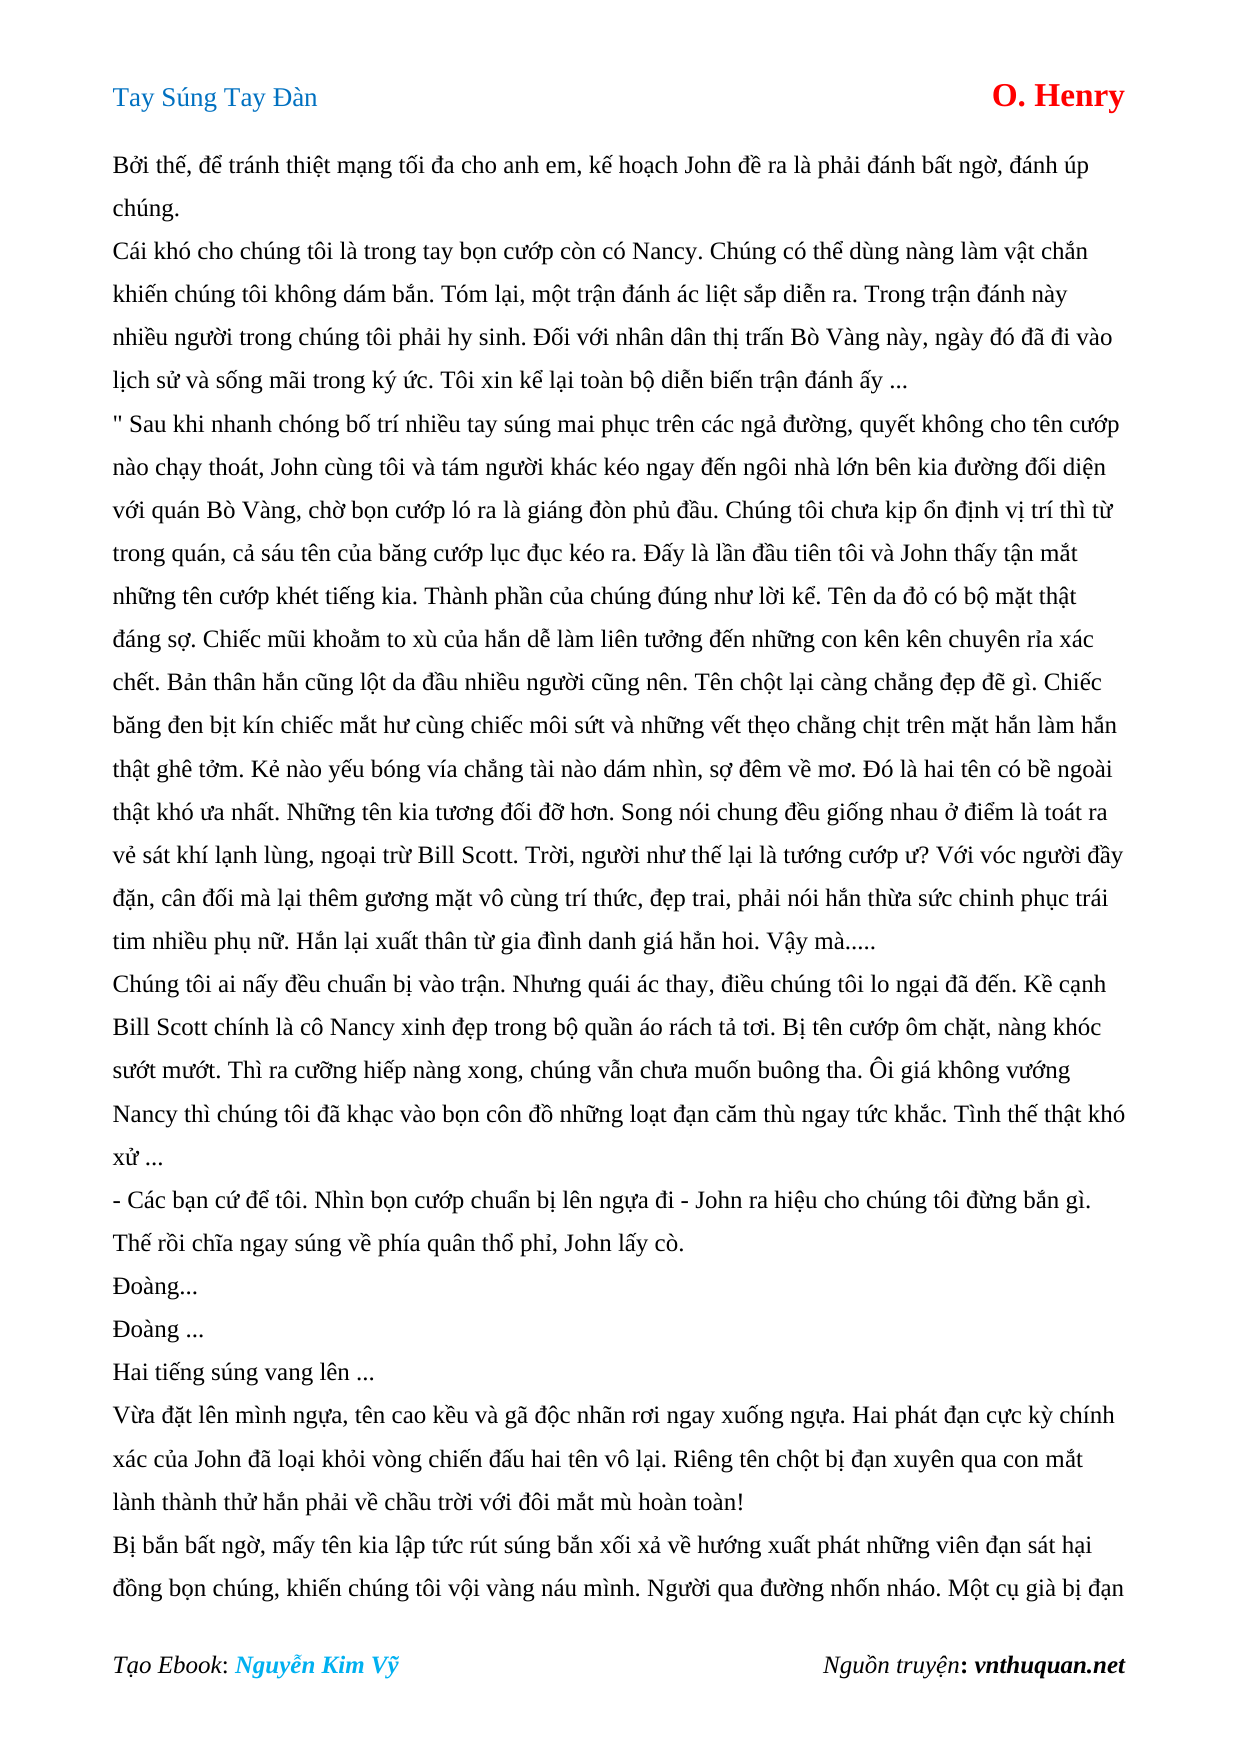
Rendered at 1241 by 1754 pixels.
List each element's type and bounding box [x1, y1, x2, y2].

text [112, 150, 1128, 1602]
